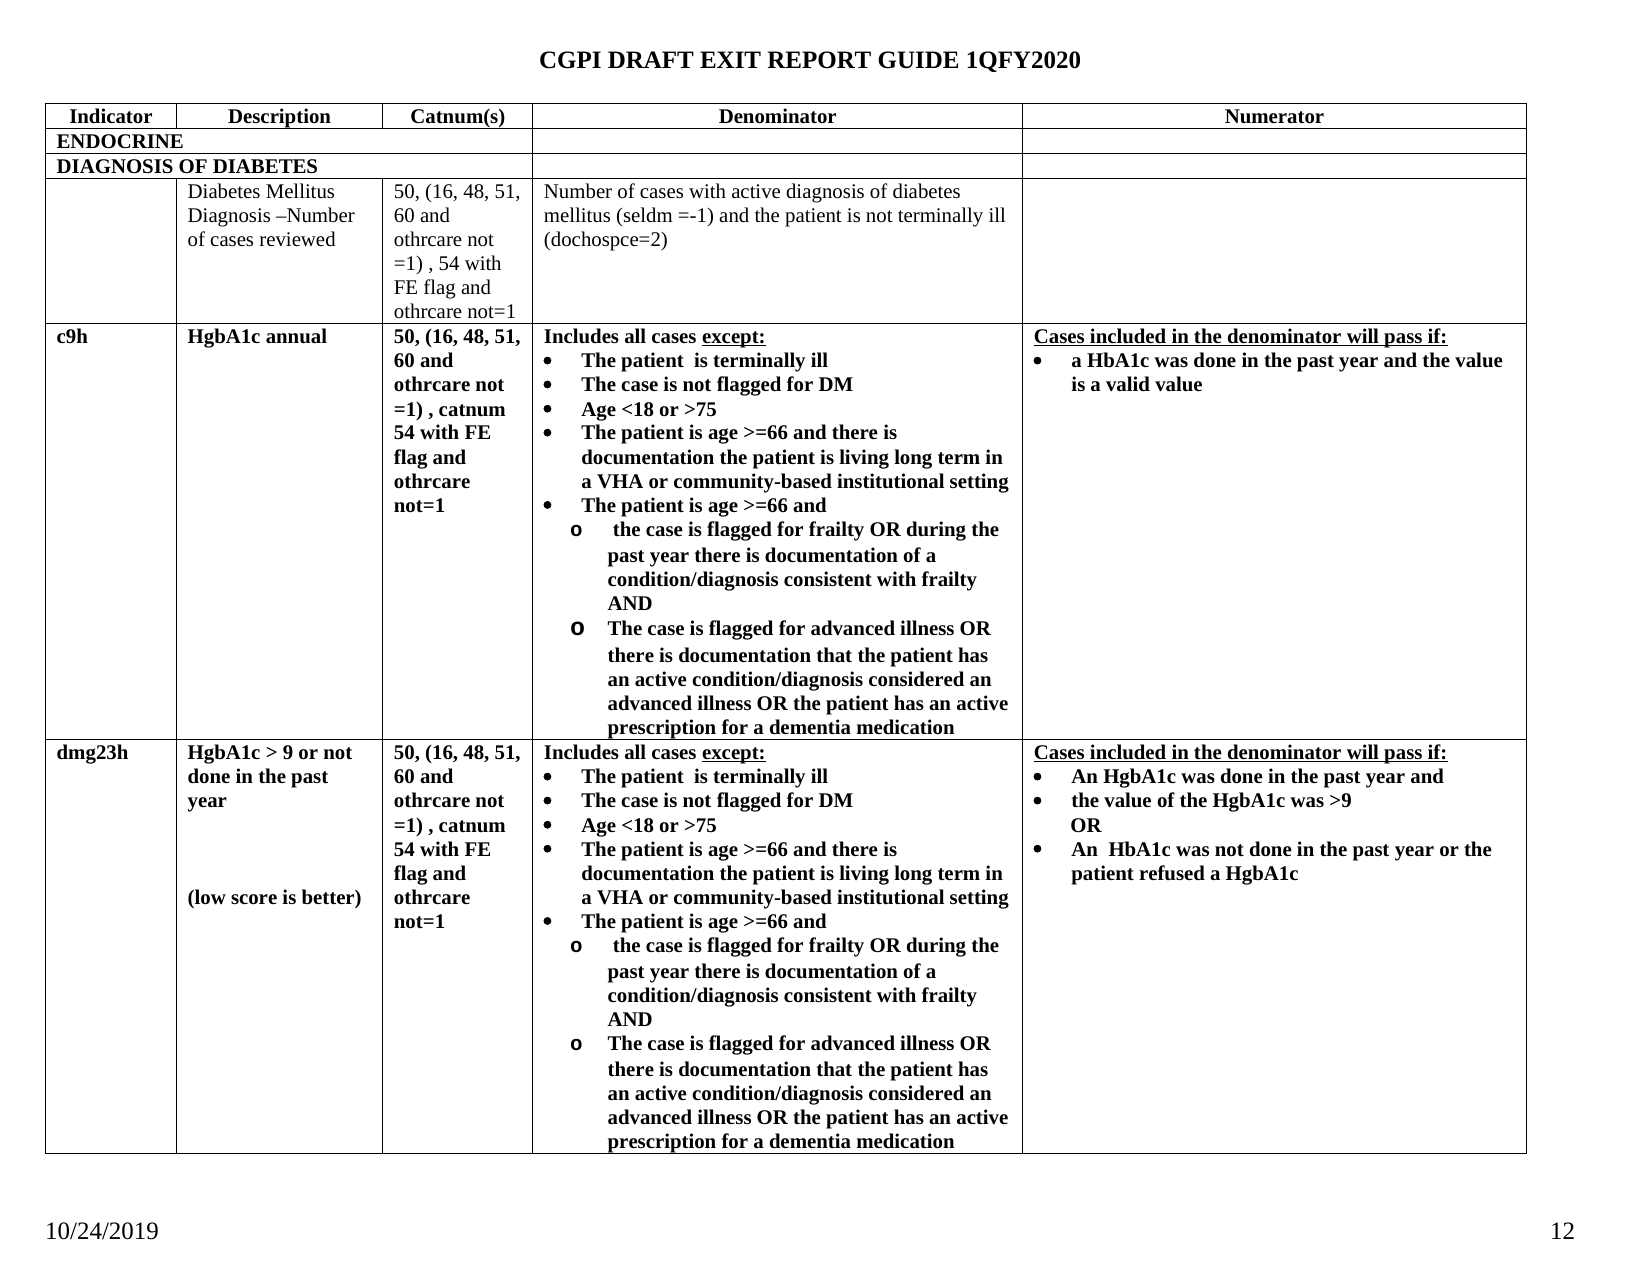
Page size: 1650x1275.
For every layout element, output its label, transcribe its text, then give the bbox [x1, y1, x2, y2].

table_header Description [177, 104, 382, 128]
table_cell [1023, 154, 1526, 178]
table_cell dmg23h [46, 740, 176, 1153]
table_header Denominator [533, 104, 1022, 128]
table_cell 50, (16, 48, 51, 60 and othrcare not =1) , catnum 54 with FE flag and othrcare not=1 [383, 324, 532, 739]
table_cell Diabetes Mellitus Diagnosis –Number of cases reviewed [177, 179, 382, 323]
table_header Indicator [46, 104, 176, 128]
table_cell [1023, 129, 1526, 153]
table_header Numerator [1023, 104, 1526, 128]
table_cell Cases included in the denominator will pass if: a HbA1c was done in the past year and the value is a valid value [1023, 324, 1526, 739]
table_cell 50, (16, 48, 51, 60 and othrcare not =1) , 54 with FE flag and othrcare not=1 [383, 179, 532, 323]
table_cell 50, (16, 48, 51, 60 and othrcare not =1) , catnum 54 with FE flag and othrcare not=1 [383, 740, 532, 1153]
table_cell ENDOCRINE [46, 129, 532, 153]
table_cell Cases included in the denominator will pass if: An HgbA1c was done in the past year and the value of the HgbA1c was >9 OR An HbA1c was not done in the past year or the patient refused a HgbA1c [1023, 740, 1526, 1153]
table_cell c9h [46, 324, 176, 739]
table_cell HgbA1c annual [177, 324, 382, 739]
table_header Catnum(s) [383, 104, 532, 128]
table_cell Number of cases with active diagnosis of diabetes mellitus (seldm =-1) and the patient is not terminally ill (dochospce=2) [533, 179, 1022, 323]
table_cell DIAGNOSIS OF DIABETES [46, 154, 532, 178]
table_cell [533, 154, 1022, 178]
table_cell [46, 179, 176, 323]
table_cell [1023, 179, 1526, 323]
table_cell [533, 129, 1022, 153]
table_cell HgbA1c > 9 or not done in the past year (low score is better) [177, 740, 382, 1153]
